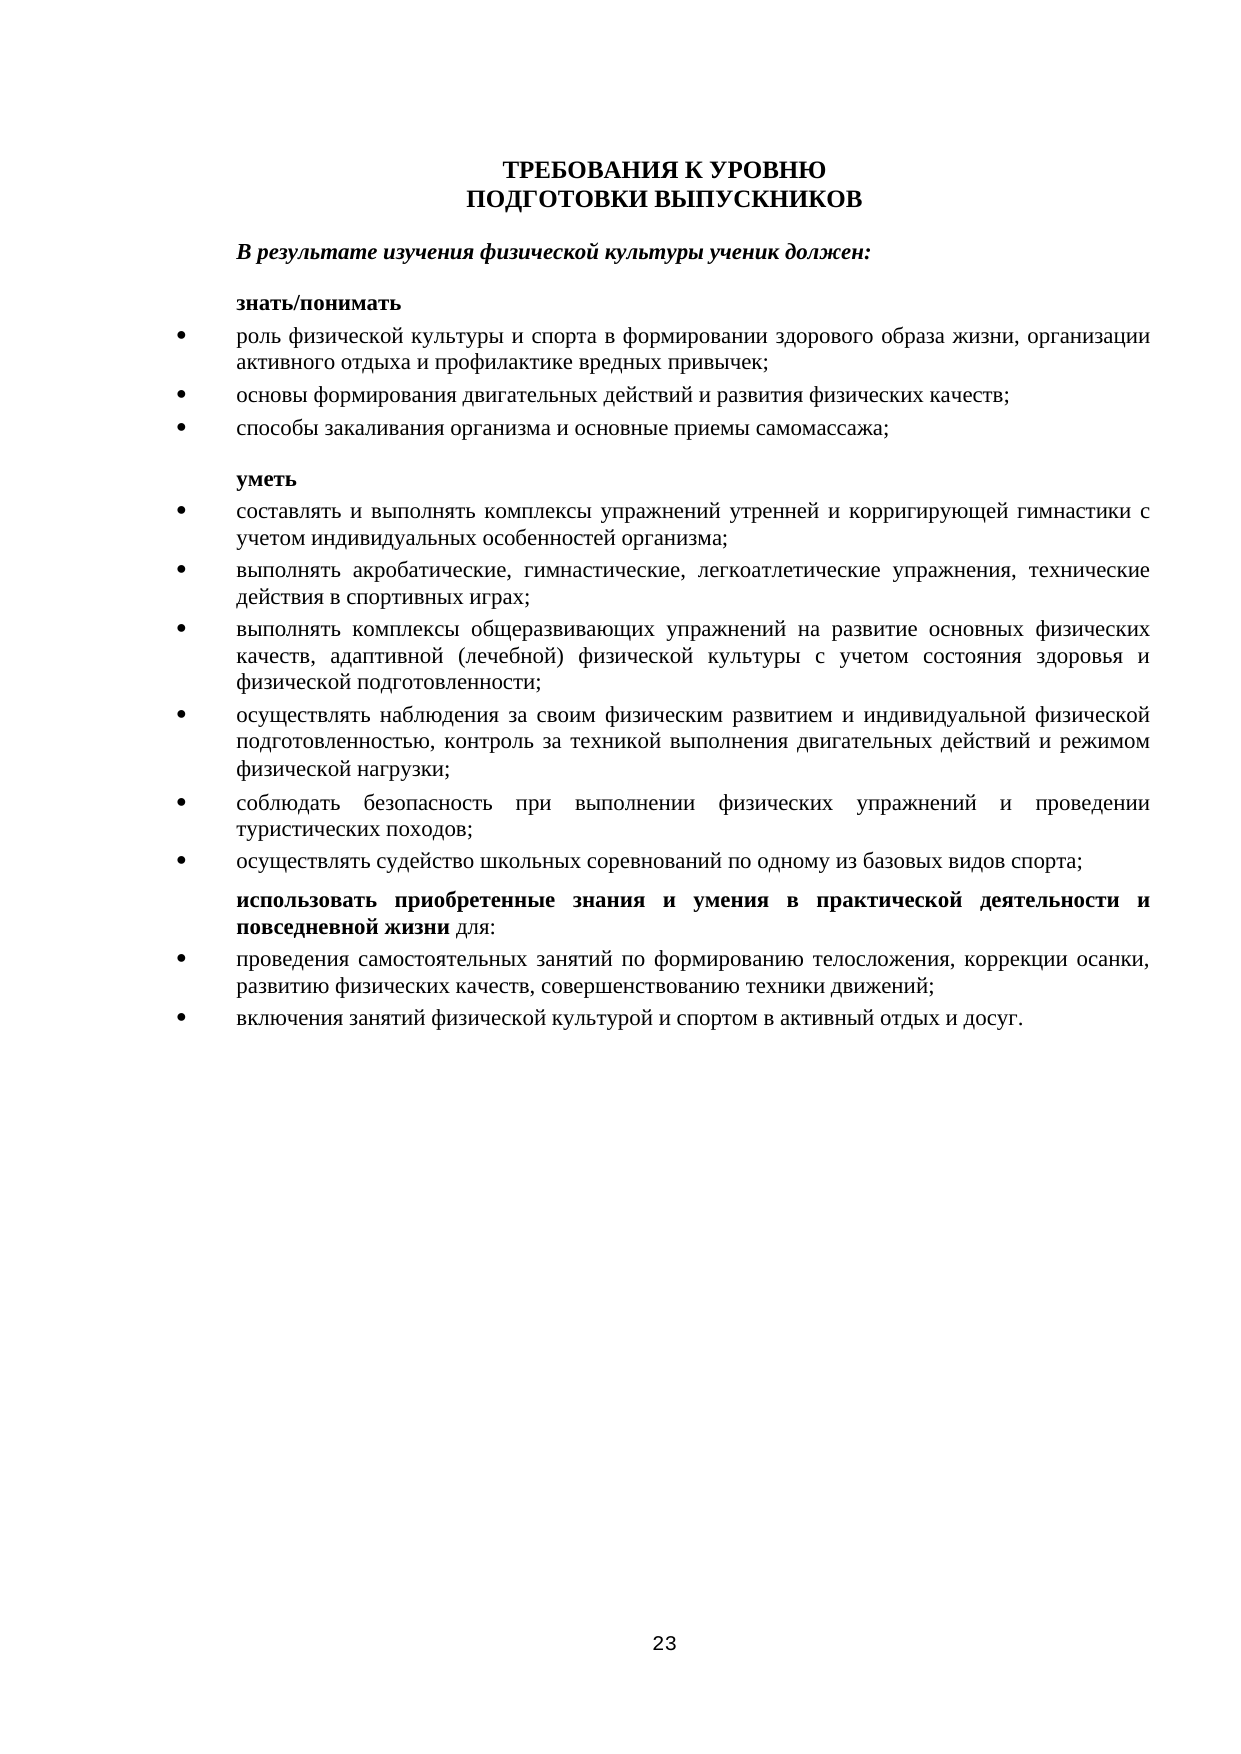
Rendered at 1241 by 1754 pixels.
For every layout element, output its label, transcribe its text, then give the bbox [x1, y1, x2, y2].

text знать/понимать [177, 289, 1152, 316]
subtitle ТРЕБОВАНИЯ К УРОВНЮ ПОДГОТОВКИ ВЫПУСКНИКОВ [177, 156, 1152, 213]
list составлять и выполнять комплексы упражнений утренней и корригирующей гимнастики с учетом индивидуальных особенностей организма; [177, 498, 1152, 550]
list осуществлять судейство школьных соревнований по одному из базовых видов спорта; [177, 847, 1152, 874]
list проведения самостоятельных занятий по формированию телосложения, коррекции осанки, развитию физических качеств, совершенствованию техники движений; [177, 945, 1152, 998]
text В результате изучения физической культуры ученик должен: [177, 238, 1152, 264]
list соблюдать безопасность при выполнении физических упражнений и проведении туристических походов; [177, 788, 1152, 841]
list выполнять комплексы общеразвивающих упражнений на развитие основных физических качеств, адаптивной (лечебной) физической культуры с учетом состояния здоровья и физической подготовленности; [177, 616, 1152, 694]
list способы закаливания организма и основные приемы самомассажа; [177, 414, 1152, 440]
text уметь [177, 465, 1152, 491]
list выполнять акробатические, гимнастические, легкоатлетические упражнения, технические действия в спортивных играх; [177, 557, 1152, 609]
list основы формирования двигательных действий и развития физических качеств; [177, 381, 1152, 407]
list включения занятий физической культурой и спортом в активный отдых и досуг. [177, 1004, 1152, 1031]
list осуществлять наблюдения за своим физическим развитием и индивидуальной физической подготовленностью, контроль за техникой выполнения двигательных действий и режимом физической нагрузки; [177, 701, 1152, 782]
list роль физической культуры и спорта в формировании здорового образа жизни, организации активного отдыха и профилактике вредных привычек; [177, 322, 1152, 375]
text использовать приобретенные знания и умения в практической деятельности и повседневной жизни для: [236, 886, 1152, 939]
